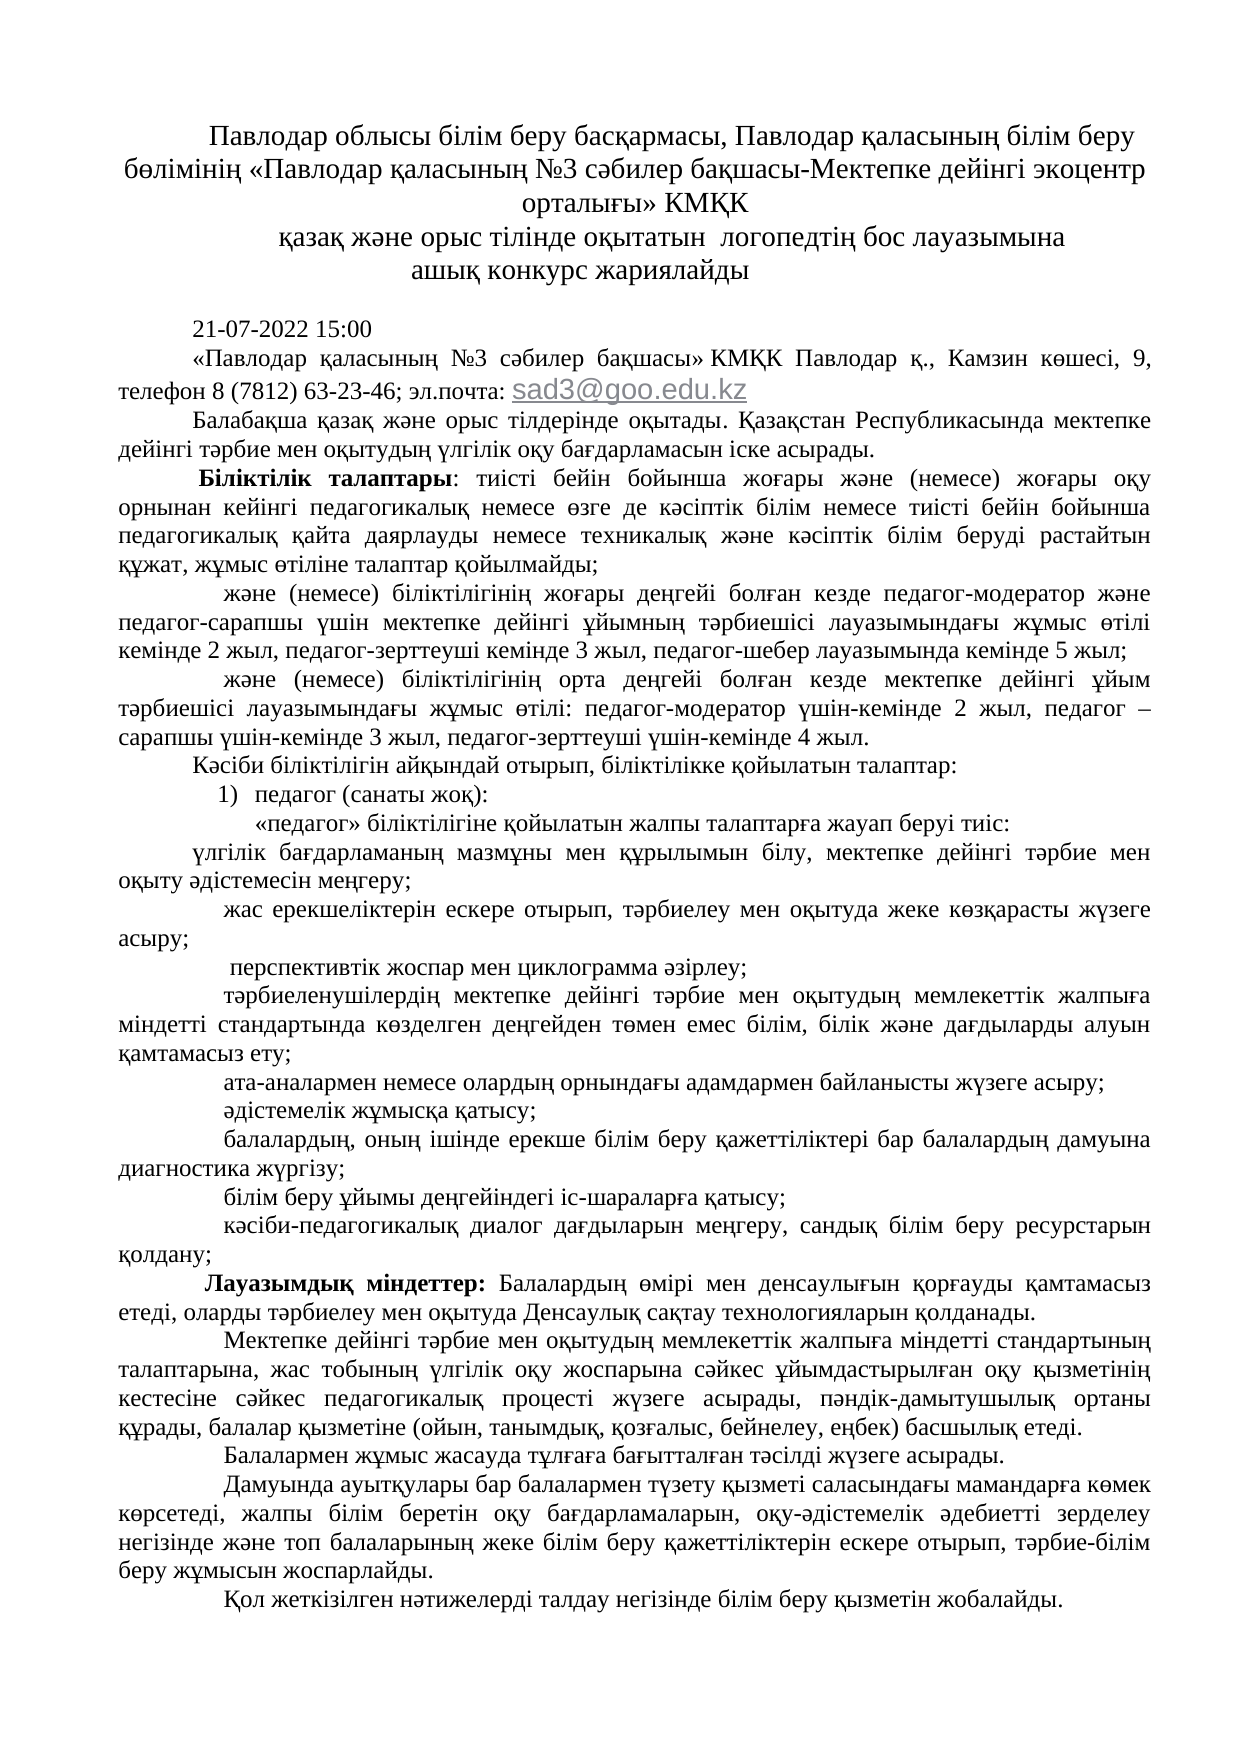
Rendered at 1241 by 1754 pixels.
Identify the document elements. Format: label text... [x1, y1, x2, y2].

text Қол жеткізілген нәтижелерді талдау негізінде білім беру қызметін жобалайды. [118, 1584, 1152, 1613]
text және (немесе) біліктілігінің орта деңгейі болған кезде мектепке дейінгі ұйым тәрбиешісі лауазымындағы жұмыс өтілі: педагог-модератор үшін-кемінде 2 жыл, педагог – сарапшы үшін-кемінде 3 жыл, педагог-зерттеуші үшін-кемінде 4 жыл. [118, 664, 1152, 751]
text кәсіби-педагогикалық диалог дағдыларын меңгеру, сандық білім беру ресурстарын қолдану; [118, 1211, 1152, 1268]
text 21-07-2022 15:00 [118, 314, 1152, 343]
text ашық конкурс жариялайды [118, 252, 1152, 286]
text әдістемелік жұмысқа қатысу; [118, 1096, 1152, 1124]
text Дамуында ауытқулары бар балалармен түзету қызметі саласындағы мамандарға көмек көрсетеді, жалпы білім беретін оқу бағдарламаларын, оқу-әдістемелік әдебиетті зерделеу негізінде және топ балаларының жеке білім беру қажеттіліктерін ескере отырып, тәрбие-білім беру жұмысын жоспарлайды. [118, 1469, 1152, 1584]
text тәрбиеленушілердің мектепке дейінгі тәрбие мен оқытудың мемлекеттік жалпыға міндетті стандартында көзделген деңгейден төмен емес білім, білік және дағдыларды алуын қамтамасыз ету; [118, 981, 1152, 1067]
text Балалармен жұмыс жасауда тұлғаға бағытталған тәсілді жүзеге асырады. [118, 1441, 1152, 1469]
text және (немесе) біліктілігінің жоғары деңгейі болған кезде педагог-модератор және педагог-сарапшы үшін мектепке дейінгі ұйымның тәрбиешісі лауазымындағы жұмыс өтілі кемінде 2 жыл, педагог-зерттеуші кемінде 3 жыл, педагог-шебер лауазымында кемінде 5 жыл; [118, 578, 1152, 664]
text Балабақша қазақ және орыс тілдерінде оқытады. Қазақстан Республикасында мектепке дейінгі тәрбие мен оқытудың үлгілік оқу бағдарламасын іске асырады. [118, 406, 1152, 463]
text үлгілік бағдарламаның мазмұны мен құрылымын білу, мектепке дейінгі тәрбие мен оқыту әдістемесін меңгеру; [118, 837, 1152, 894]
text Павлодар облысы білім беру басқармасы, Павлодар қаласының білім беру бөлімінің «Павлодар қаласының №3 сәбилер бақшасы-Мектепке дейінгі экоцентр орталығы» КМҚК [118, 118, 1152, 219]
text «педагог» біліктілігіне қойылатын жалпы талаптарға жауап беруі тиіс: [254, 808, 1152, 837]
text Лауазымдық міндеттер: Балалардың өмірі мен денсаулығын қорғауды қамтамасыз етеді, оларды тәрбиелеу мен оқытуда Денсаулық сақтау технологияларын қолданады. [118, 1268, 1152, 1326]
text Мектепке дейінгі тәрбие мен оқытудың мемлекеттік жалпыға міндетті стандартының талаптарына, жас тобының үлгілік оқу жоспарына сәйкес ұйымдастырылған оқу қызметінің кестесіне сәйкес педагогикалық процесті жүзеге асырады, пәндік-дамытушылық ортаны құрады, балалар қызметіне (ойын, танымдық, қозғалыс, бейнелеу, еңбек) басшылық етеді. [118, 1326, 1152, 1441]
text Кәсіби біліктілігін айқындай отырып, біліктілікке қойылатын талаптар: [118, 751, 1152, 779]
text «Павлодар қаласының №3 сәбилер бақшасы» КМҚК Павлодар қ., Камзин көшесі, 9, телефон 8 (7812) 63-23-46; эл.почта: sad3@goo.edu.kz [118, 343, 1152, 406]
text қазақ және орыс тілінде оқытатын логопедтің бос лауазымына [118, 219, 1152, 252]
text балалардың, оның ішінде ерекше білім беру қажеттіліктері бар балалардың дамуына диагностика жүргізу; [118, 1124, 1152, 1182]
list педагог (санаты жоқ): [217, 779, 1152, 808]
text ата-аналармен немесе олардың орнындағы адамдармен байланысты жүзеге асыру; [118, 1067, 1152, 1096]
text білім беру ұйымы деңгейіндегі іс-шараларға қатысу; [118, 1182, 1152, 1211]
text Біліктілік талаптары: тиісті бейін бойынша жоғары және (немесе) жоғары оқу орнынан кейінгі педагогикалық немесе өзге де кәсіптік білім немесе тиісті бейін бойынша педагогикалық қайта даярлауды немесе техникалық және кәсіптік білім беруді растайтын құжат, жұмыс өтіліне талаптар қойылмайды; [118, 463, 1152, 578]
text жас ерекшеліктерін ескере отырып, тәрбиелеу мен оқытуда жеке көзқарасты жүзеге асыру; [118, 894, 1152, 952]
text перспективтік жоспар мен циклограмма әзірлеу; [118, 952, 1152, 981]
